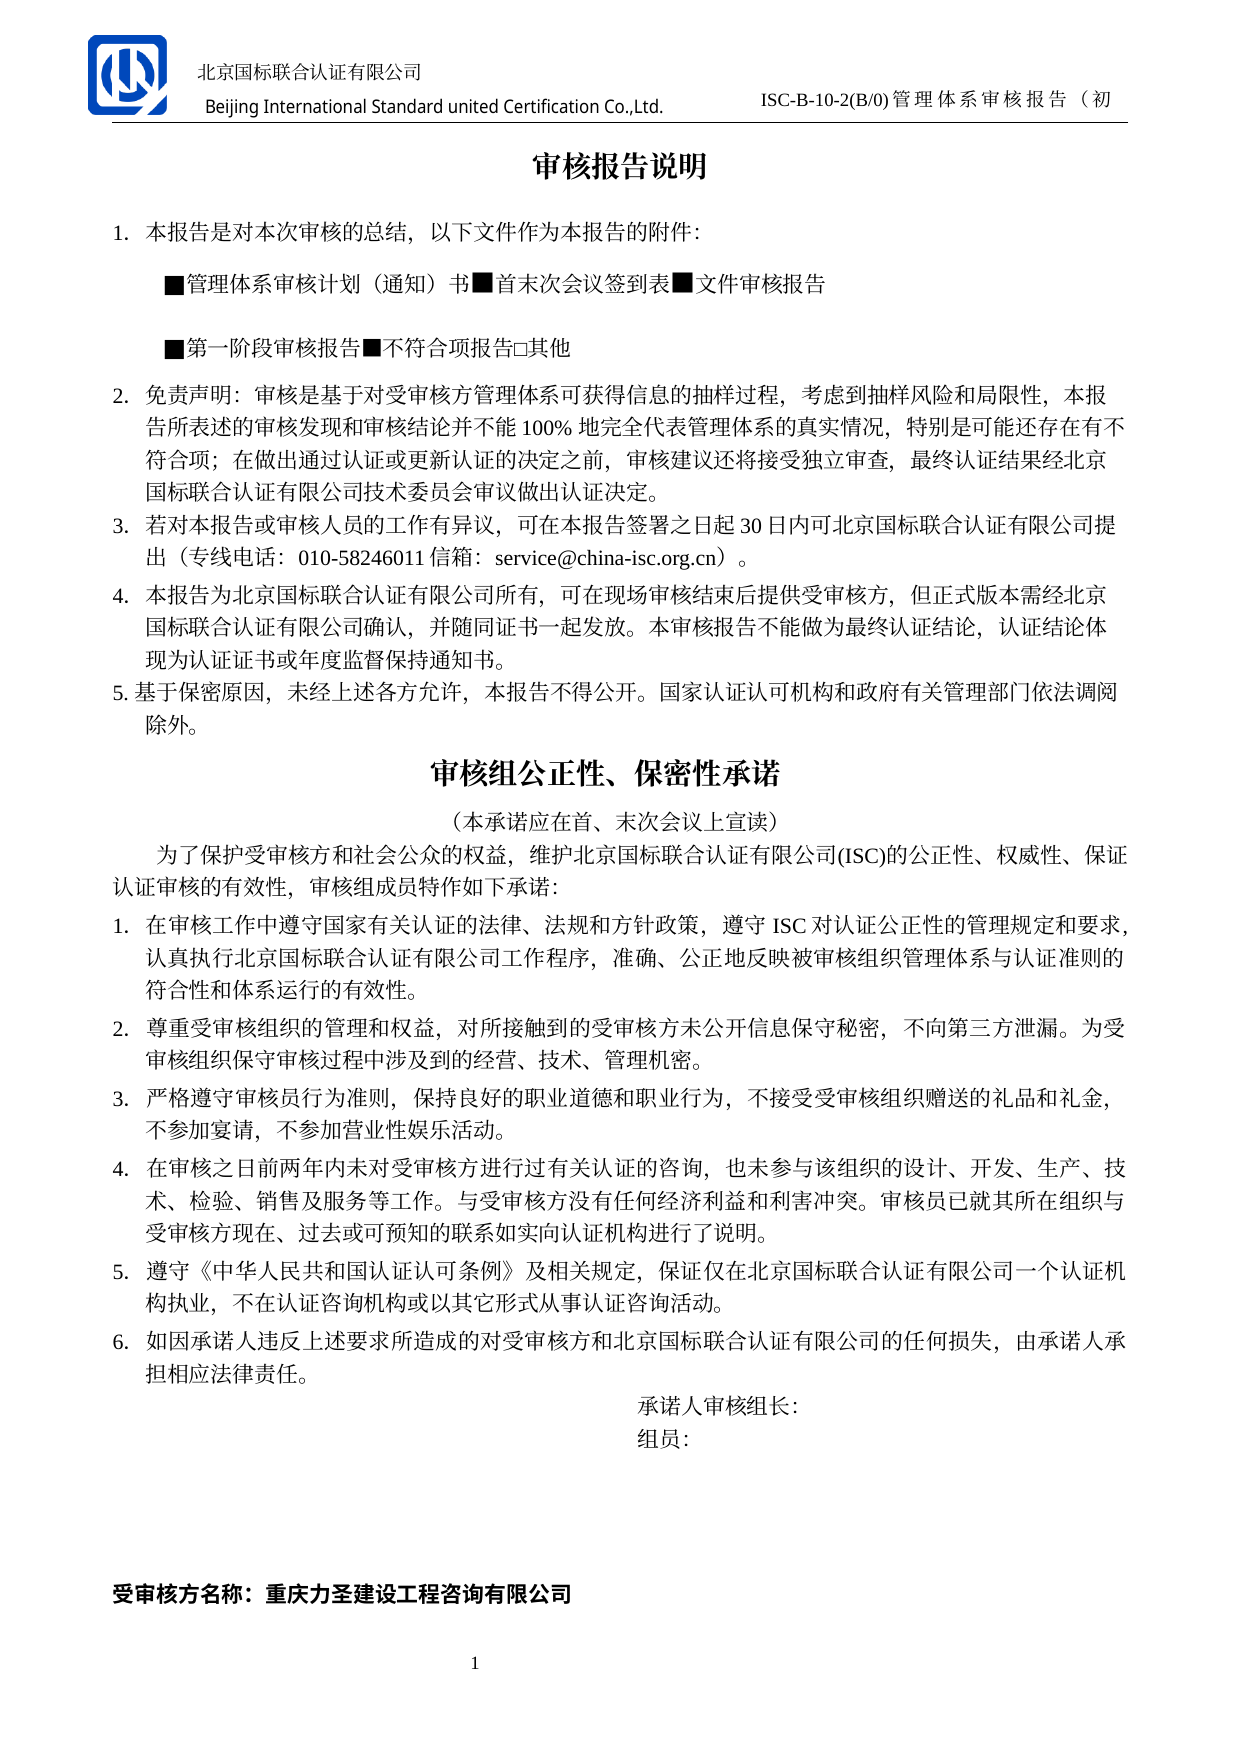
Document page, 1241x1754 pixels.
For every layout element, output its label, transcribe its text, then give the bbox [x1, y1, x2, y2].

text 2．尊重受审核组织的管理和权益，对所接触到的受审核方未公开信息保守秘密，不向第三方泄漏。为受审核组织保守审核过程中涉及到的经营、技术、管理机密。 [112, 1012, 1128, 1077]
text 5. 基于保密原因，未经上述各方允许，本报告不得公开。国家认证认可机构和政府有关管理部门依法调阅除外。 [112, 677, 1128, 742]
text 2．免责声明：审核是基于对受审核方管理体系可获得信息的抽样过程，考虑到抽样风险和局限性，本报告所表述的审核发现和审核结论并不能100% 地完全代表管理体系的真实情况，特别是可能还存在有不符合项；在做出通过认证或更新认证的决定之前，审核建议还将接受独立审查，最终认证结果经北京国标联合认证有限公司技术委员会审议做出认证决定。 [112, 379, 1128, 509]
text （本承诺应在首、末次会议上宣读） [145, 807, 1128, 839]
text 1．在审核工作中遵守国家有关认证的法律、法规和方针政策，遵守ISC对认证公正性的管理规定和要求, 认真执行北京国标联合认证有限公司工作程序，准确、公正地反映被审核组织管理体系与认证准则的符合性和体系运行的有效性。 [112, 909, 1128, 1007]
text 组员： [112, 1423, 1128, 1456]
text 为了保护受审核方和社会公众的权益，维护北京国标联合认证有限公司(ISC)的公正性、权威性、保证认证审核的有效性，审核组成员特作如下承诺： [112, 839, 1128, 904]
text ■第一阶段审核报告■不符合项报告□其他 [112, 314, 1128, 379]
text 5．遵守《中华人民共和国认证认可条例》及相关规定，保证仅在北京国标联合认证有限公司一个认证机构执业，不在认证咨询机构或以其它形式从事认证咨询活动。 [112, 1255, 1128, 1320]
text 受审核方名称：重庆力圣建设工程咨询有限公司 [112, 1577, 1128, 1609]
text 承诺人审核组长： [112, 1391, 1128, 1423]
text 3．严格遵守审核员行为准则，保持良好的职业道德和职业行为，不接受受审核组织赠送的礼品和礼金，不参加宴请，不参加营业性娱乐活动。 [112, 1082, 1128, 1147]
text ■管理体系审核计划（通知）书■首末次会议签到表■文件审核报告 [112, 249, 1128, 314]
text 1．本报告是对本次审核的总结，以下文件作为本报告的附件： [112, 217, 1128, 249]
text 4．在审核之日前两年内未对受审核方进行过有关认证的咨询，也未参与该组织的设计、开发、生产、技术、检验、销售及服务等工作。与受审核方没有任何经济利益和利害冲突。审核员已就其所在组织与受审核方现在、过去或可预知的联系如实向认证机构进行了说明。 [112, 1153, 1128, 1250]
text 审核组公正性、保密性承诺 [112, 742, 1128, 807]
picture [88, 35, 167, 115]
text 6．如因承诺人违反上述要求所造成的对受审核方和北京国标联合认证有限公司的任何损失，由承诺人承担相应法律责任。 [112, 1326, 1128, 1391]
text 审核报告说明 [112, 135, 1128, 200]
text 4．本报告为北京国标联合认证有限公司所有，可在现场审核结束后提供受审核方，但正式版本需经北京国标联合认证有限公司确认，并随同证书一起发放。本审核报告不能做为最终认证结论，认证结论体现为认证证书或年度监督保持通知书。 [112, 579, 1128, 677]
text 3．若对本报告或审核人员的工作有异议，可在本报告签署之日起30日内可北京国标联合认证有限公司提出（专线电话：010-58246011信箱：service@china-isc.org.cn）。 [112, 509, 1128, 574]
